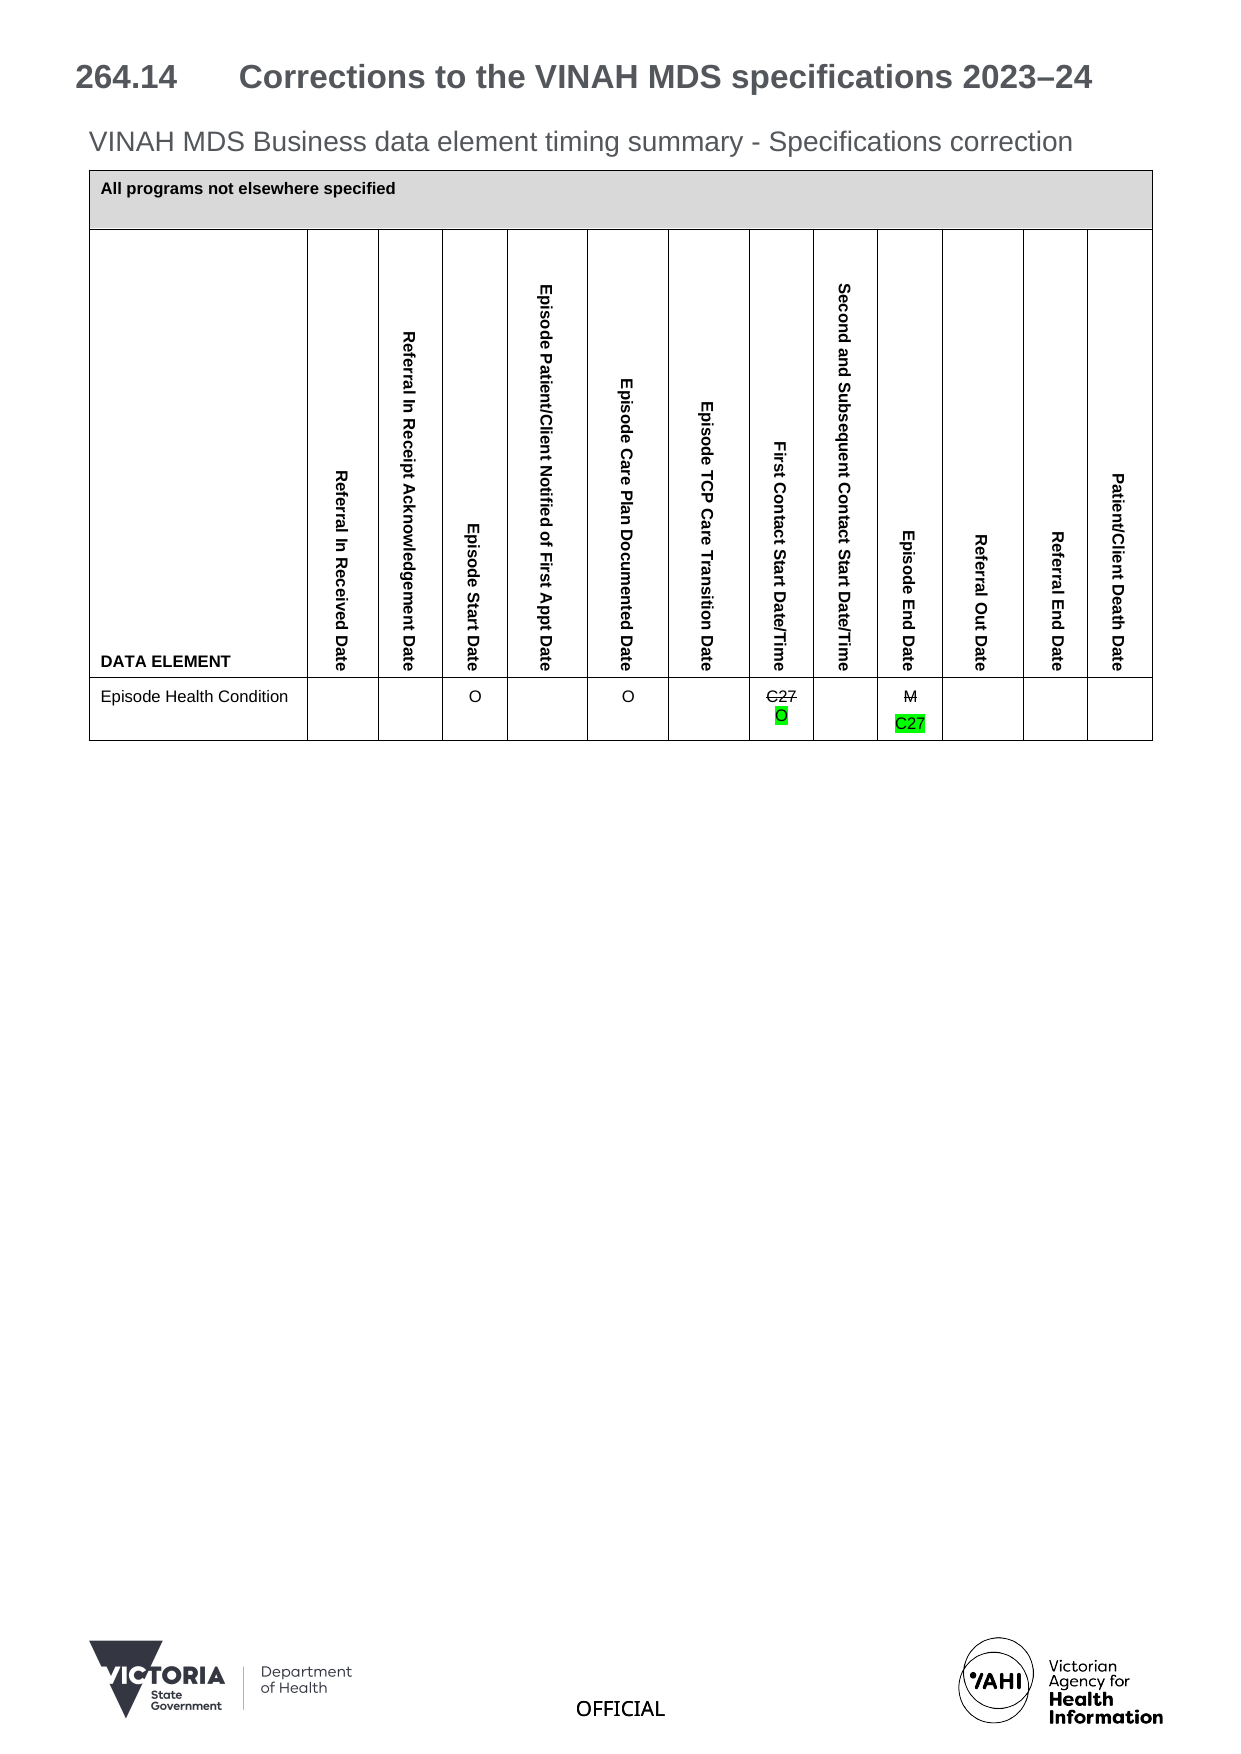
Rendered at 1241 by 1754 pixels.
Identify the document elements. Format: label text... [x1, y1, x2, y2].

table_cell Patient/Client Death Date [1088, 230, 1152, 677]
subtitle VINAH MDS Business data element timing summary - Specifications correction [89, 124, 1152, 157]
table_cell [508, 678, 587, 739]
table_cell O [588, 678, 668, 739]
table_cell Episode Health Condition [90, 678, 307, 739]
table_cell C27 O [750, 678, 813, 739]
table_cell [943, 678, 1023, 739]
table_cell Episode Start Date [443, 230, 507, 677]
table_cell [1024, 678, 1087, 739]
table_cell [308, 678, 378, 739]
table_cell Episode Patient/Client Notified of First Appt Date [508, 230, 587, 677]
table_cell DATA ELEMENT [90, 230, 307, 677]
table_cell Second and Subsequent Contact Start Date/Time [814, 230, 877, 677]
table_cell Referral In Receipt Acknowledgement Date [379, 230, 442, 677]
picture [0, 1595, 1241, 1754]
table_cell [669, 678, 749, 739]
table_cell [1088, 678, 1152, 739]
table_cell [379, 678, 442, 739]
table_cell Episode Care Plan Documented Date [588, 230, 668, 677]
subtitle Corrections to the VINAH MDS specifications 2023–24 [126, 57, 1152, 95]
table_header All programs not elsewhere specified [90, 171, 1152, 228]
table_cell Episode TCP Care Transition Date [669, 230, 749, 677]
table_cell Referral In Received Date [308, 230, 378, 677]
table_cell Referral Out Date [943, 230, 1023, 677]
table_cell First Contact Start Date/Time [750, 230, 813, 677]
table_cell Referral End Date [1024, 230, 1087, 677]
table_cell O [443, 678, 507, 739]
table_cell M C27 [878, 678, 942, 739]
table_cell Episode End Date [878, 230, 942, 677]
table_cell [814, 678, 877, 739]
